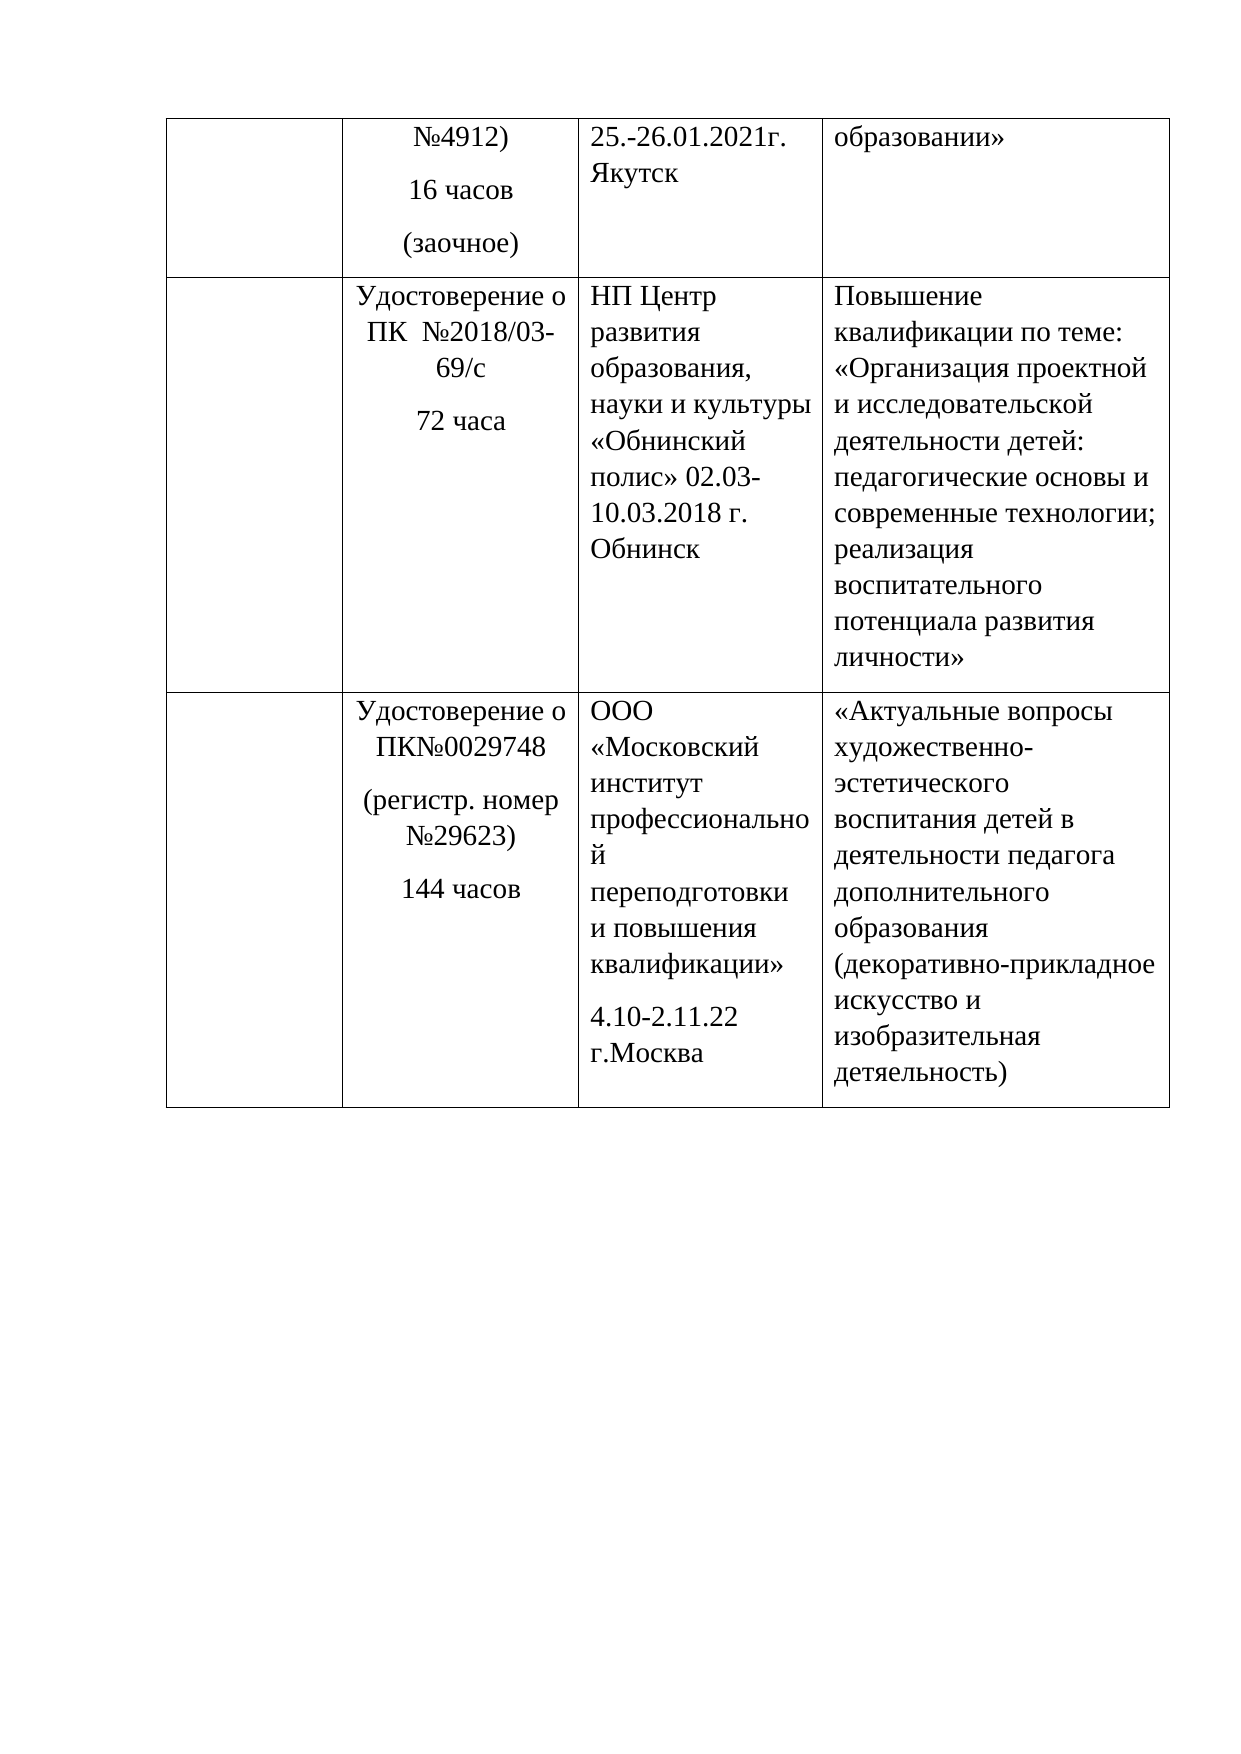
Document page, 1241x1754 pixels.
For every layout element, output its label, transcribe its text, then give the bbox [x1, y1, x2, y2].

table_cell «Актуальные вопросы художественно-эстетического воспитания детей в деятельности педагога дополнительного образования (декоративно-прикладное искусство и изобразительная детяельность) [823, 693, 1169, 1107]
table_cell [167, 278, 342, 692]
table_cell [823, 119, 1169, 277]
table_cell НП Центр развития образования, науки и культуры «Обнинский полис» 02.03-10.03.2018 г. Обнинск [579, 278, 822, 692]
table_cell ООО «Московский институт профессиональной переподготовки и повышения квалификации» 4.10-2.11.22 г.Москва [579, 693, 822, 1107]
table_cell Удостоверение о ПК№0029748 (регистр. номер №29623) 144 часов [343, 693, 578, 1107]
table_cell [167, 119, 342, 277]
table_cell Повышение квалификации по теме: «Организация проектной и исследовательской деятельности детей: педагогические основы и современные технологии; реализация воспитательного потенциала развития личности» [823, 278, 1169, 692]
table_cell [167, 693, 342, 1107]
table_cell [343, 119, 578, 277]
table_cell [579, 119, 822, 277]
table_cell Удостоверение о ПК №2018/03-69/с 72 часа [343, 278, 578, 692]
